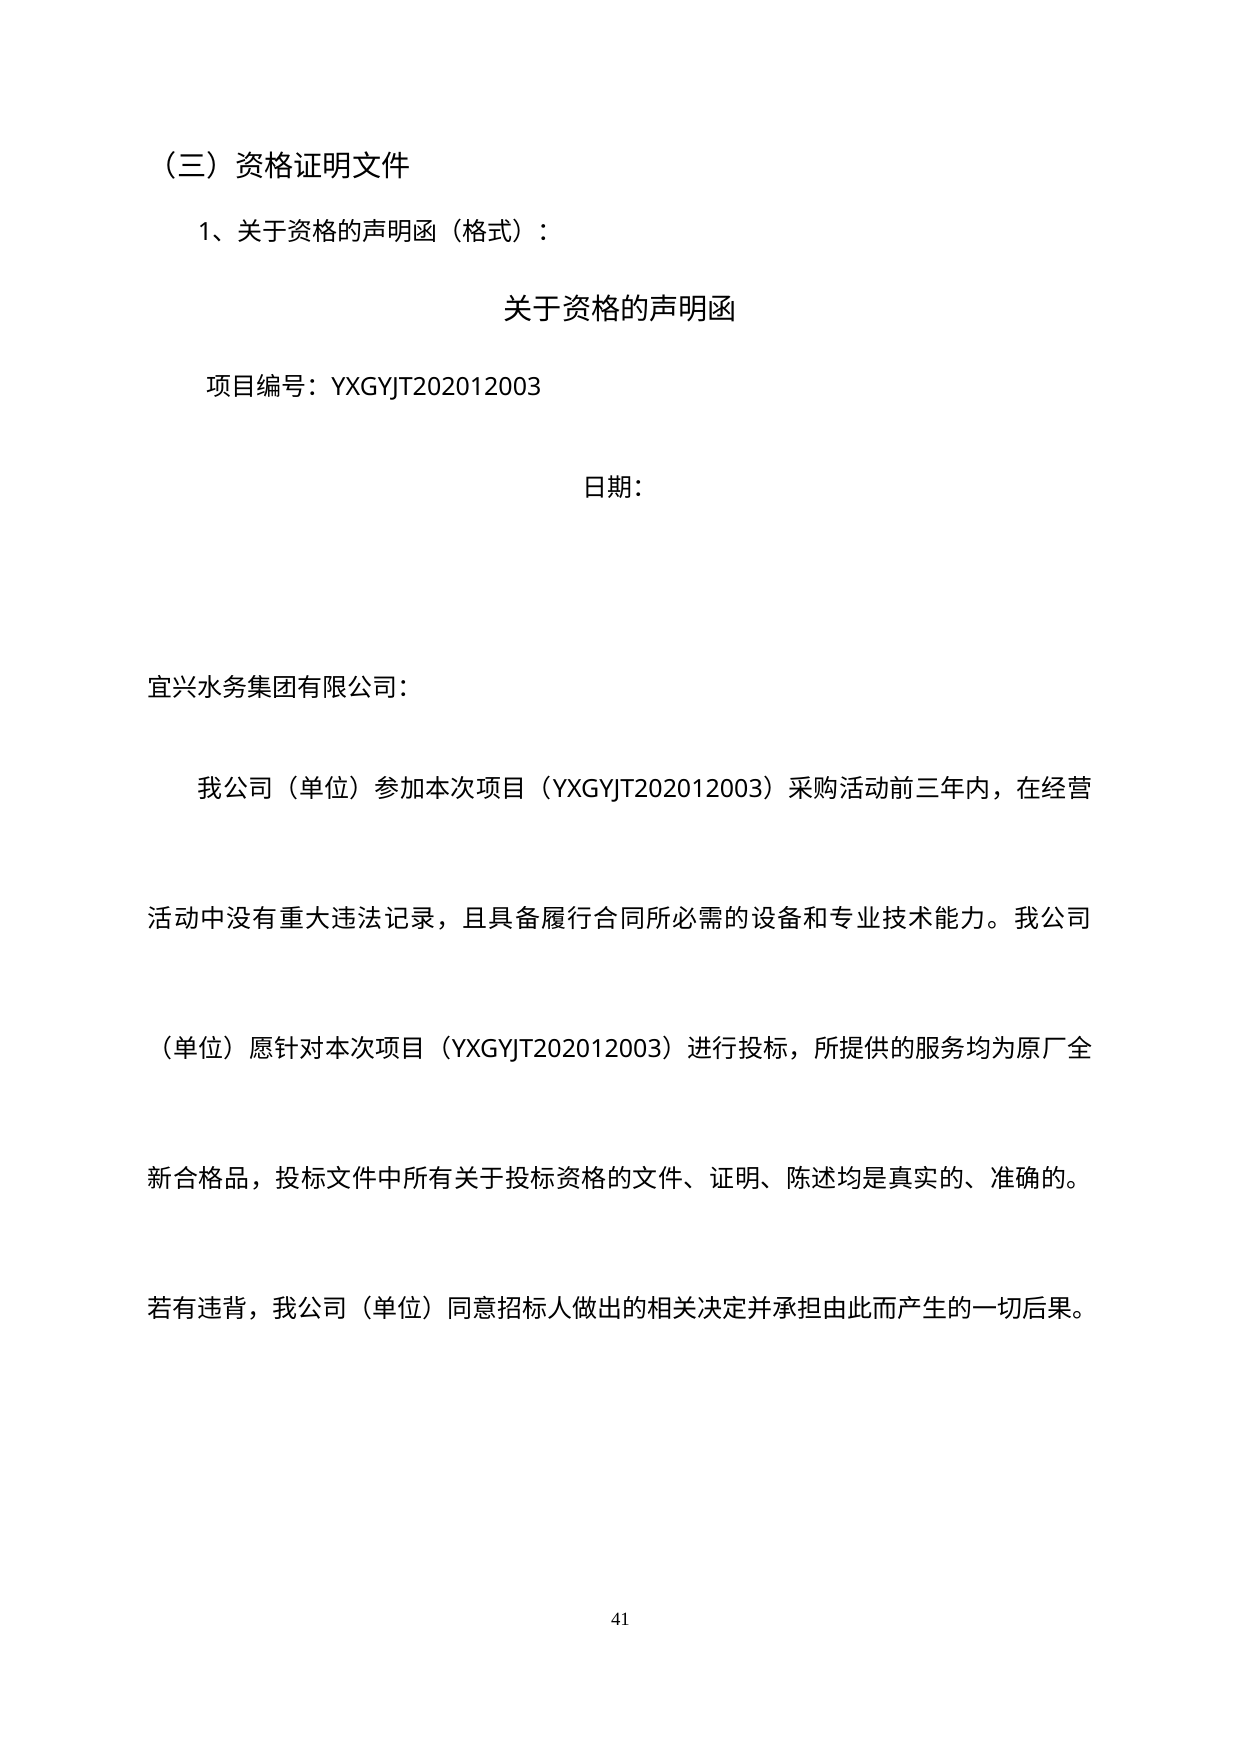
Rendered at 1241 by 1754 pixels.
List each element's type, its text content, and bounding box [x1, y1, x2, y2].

text （三）资格证明文件 [148, 132, 1092, 197]
text 项目编号：YXGYJT202012003 [148, 352, 1092, 417]
text 我公司（单位）参加本次项目（YXGYJT202012003）采购活动前三年内，在经营活动中没有重大违法记录，且具备履行合同所必需的设备和专业技术能力。我公司（单位）愿针对本次项目（YXGYJT202012003）进行投标，所提供的服务均为原厂全新合格品，投标文件中所有关于投标资格的文件、证明、陈述均是真实的、准确的。若有违背，我公司（单位）同意招标人做出的相关决定并承担由此而产生的一切后果。 [148, 754, 1092, 1339]
text 日期： [148, 453, 1092, 518]
text 宜兴水务集团有限公司： [148, 653, 1092, 718]
text 1、关于资格的声明函（格式）： [148, 197, 1092, 262]
text 关于资格的声明函 [148, 274, 1092, 339]
